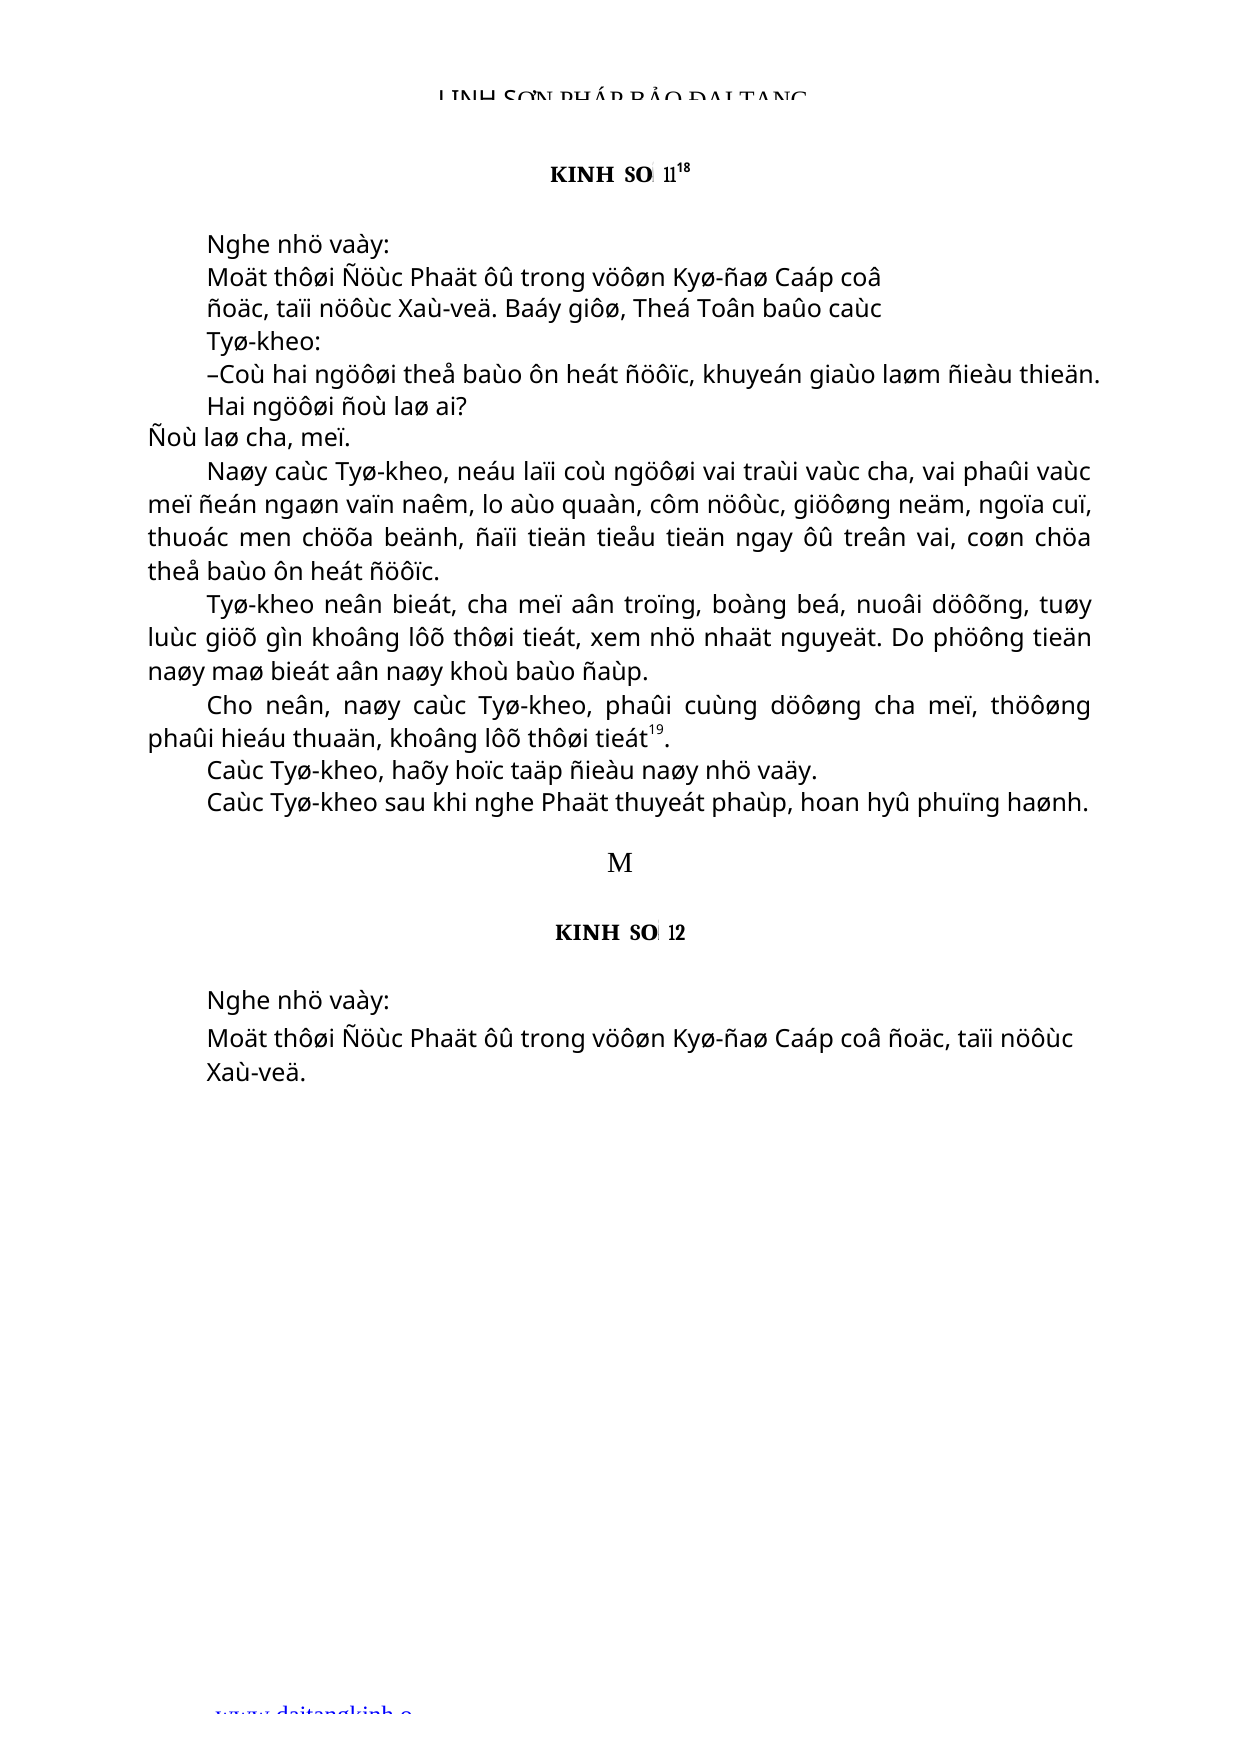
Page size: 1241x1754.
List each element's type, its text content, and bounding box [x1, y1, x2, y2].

text Moät thôøi Ñöùc Phaät ôû trong vöôøn Kyø-ñaø Caáp coâ ñoäc, taïi nöôùc Xaù-veä. Baáy giôø, Theá Toân baûo caùc Tyø-kheo: [206, 260, 912, 358]
text Ñoù laø cha, meï. [147, 421, 1105, 453]
text Naøy caùc Tyø-kheo, neáu laïi coù ngöôøi vai traùi vaùc cha, vai phaûi vaùc meï ñeán ngaøn vaïn naêm, lo aùo quaàn, côm nöôùc, giöôøng neäm, ngoïa cuï, thuoác men chöõa beänh, ñaïi tieän tieåu tieän ngay ôû treân vai, coøn chöa theå baùo ôn heát ñöôïc. [147, 453, 1093, 587]
text KINH SOÁ 12 [396, 920, 844, 946]
text Moät thôøi Ñöùc Phaät ôû trong vöôøn Kyø-ñaø Caáp coâ ñoäc, taïi nöôùc Xaù-veä. [206, 1021, 1105, 1089]
text KINH SOÁ 1118 [396, 158, 844, 190]
text –Coù hai ngöôøi theå baùo ôn heát ñöôïc, khuyeán giaùo laøm ñieàu thieän. Hai ngöôøi ñoù laø ai? [206, 358, 1105, 421]
subtitle M [135, 845, 1104, 878]
text Nghe nhö vaày: [206, 227, 1105, 259]
text Caùc Tyø-kheo sau khi nghe Phaät thuyeát phaùp, hoan hyû phuïng haønh. [206, 786, 1105, 818]
text Tyø-kheo neân bieát, cha meï aân troïng, boàng beá, nuoâi döôõng, tuøy luùc giöõ gìn khoâng lôõ thôøi tieát, xem nhö nhaät nguyeät. Do phöông tieän naøy maø bieát aân naøy khoù baùo ñaùp. [147, 587, 1093, 687]
text Cho neân, naøy caùc Tyø-kheo, phaûi cuùng döôøng cha meï, thöôøng phaûi hieáu thuaän, khoâng lôõ thôøi tieát19. [147, 687, 1093, 754]
text Caùc Tyø-kheo, haõy hoïc taäp ñieàu naøy nhö vaäy. [206, 754, 1105, 786]
text Nghe nhö vaày: [206, 982, 1105, 1017]
